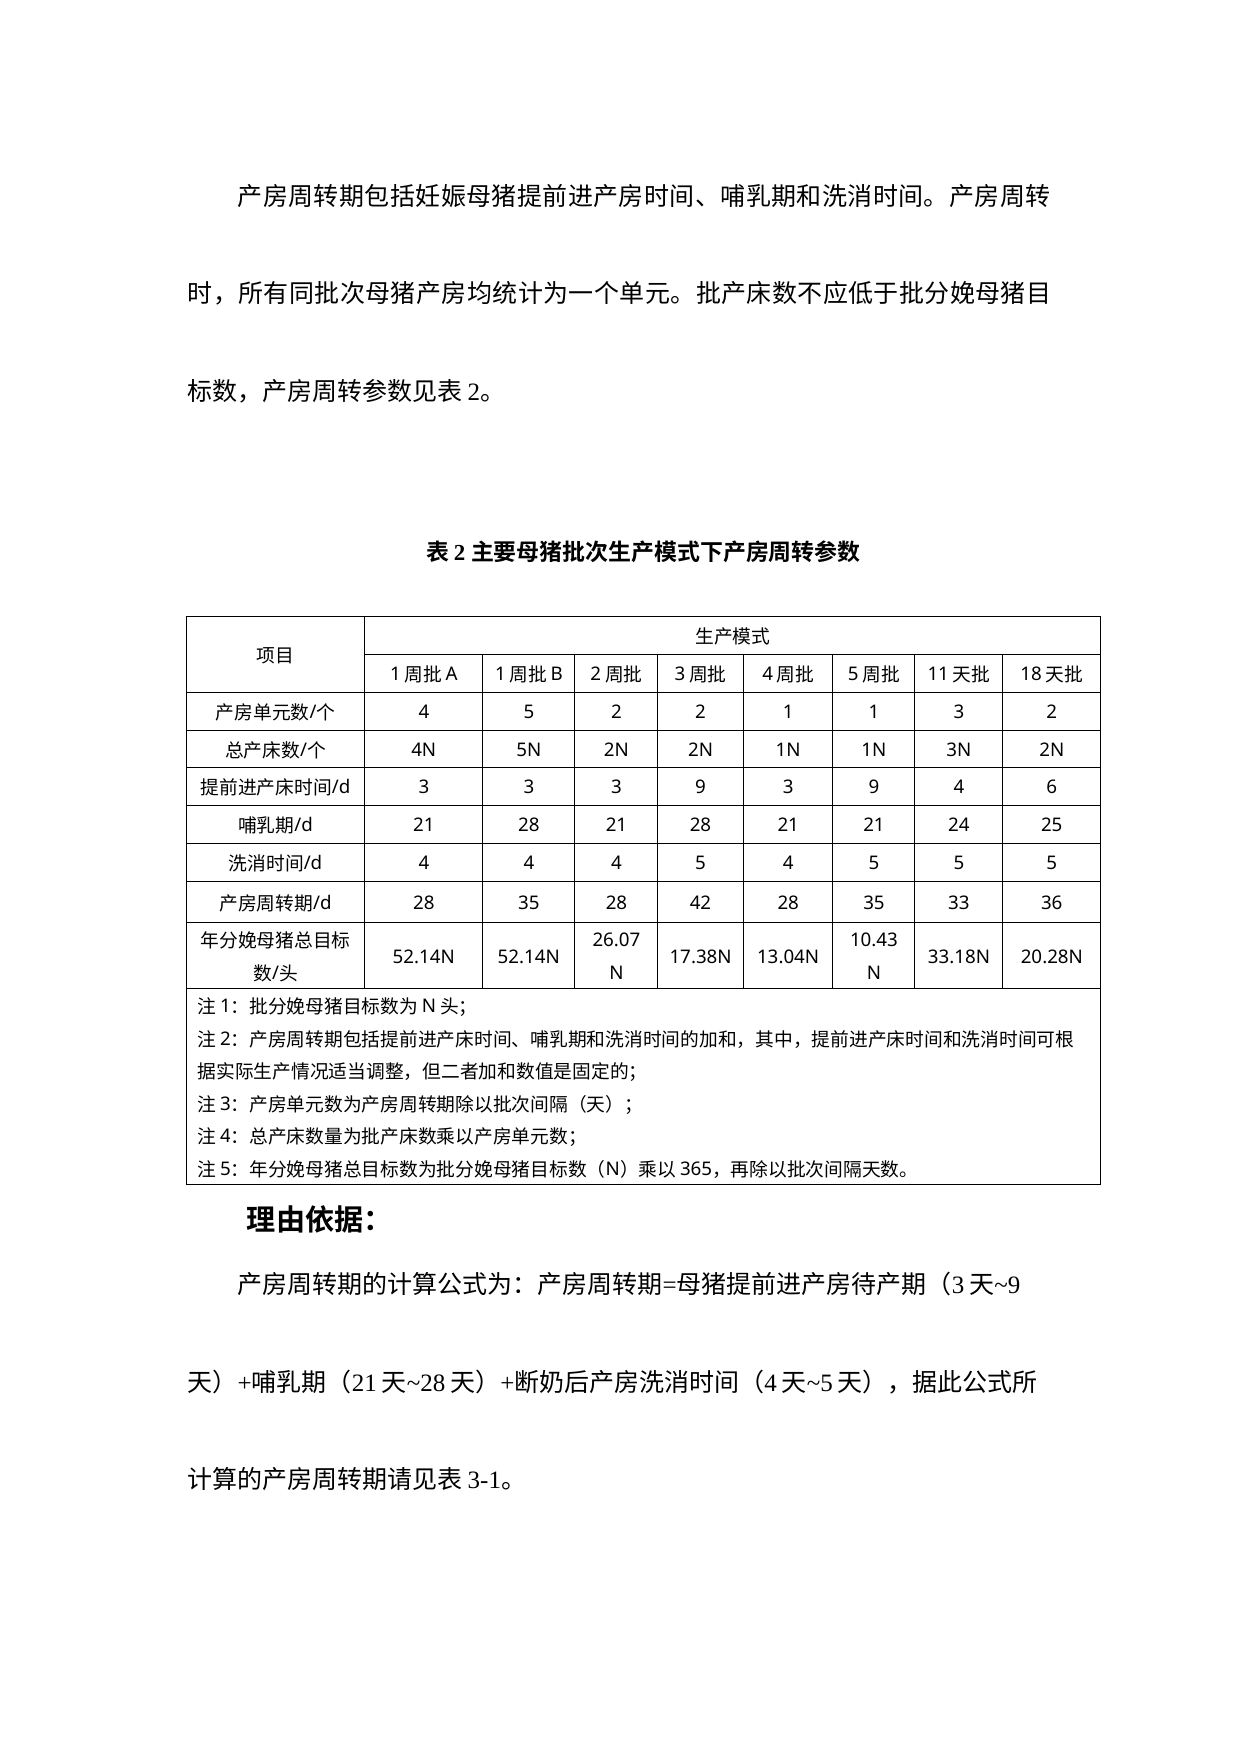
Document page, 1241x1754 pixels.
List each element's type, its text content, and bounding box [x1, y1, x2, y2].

table_cell 5 [483, 693, 574, 729]
table_cell 13.04N [744, 923, 832, 988]
table_cell 4N [365, 731, 482, 767]
table_header 生产模式 [365, 617, 1100, 654]
table_cell 哺乳期/d [187, 806, 364, 843]
table_cell 1N [744, 731, 832, 767]
table_cell 2 [575, 693, 657, 729]
table_cell 21 [575, 806, 657, 843]
table_cell 总产床数/个 [187, 731, 364, 767]
table_cell 28 [365, 882, 482, 922]
table_cell 21 [365, 806, 482, 843]
table_cell 5 [1003, 844, 1100, 881]
table_cell 28 [658, 806, 743, 843]
text 产房周转期的计算公式为：产房周转期=母猪提前进产房待产期（3天~9天）+哺乳期（21天~28天）+断奶后产房洗消时间（4天~5天），据此公式所计算的产房周转期请见表3-1。 [187, 1250, 1053, 1510]
table_cell 产房单元数/个 [187, 693, 364, 729]
table_cell 3 [575, 768, 657, 805]
text 理由依据： [187, 1185, 1053, 1250]
table_cell 5 [833, 844, 914, 881]
table_cell 2 [658, 693, 743, 729]
table_cell 提前进产床时间/d [187, 768, 364, 805]
table_cell 4 [575, 844, 657, 881]
table_cell 2N [1003, 731, 1100, 767]
table_cell 11天批 [915, 655, 1002, 692]
table_cell 36 [1003, 882, 1100, 922]
table_cell 3周批 [658, 655, 743, 692]
table_header 项目 [187, 617, 364, 692]
table_cell 洗消时间/d [187, 844, 364, 881]
table_cell 28 [744, 882, 832, 922]
table_cell 26.07N [575, 923, 657, 988]
table_cell 5 [915, 844, 1002, 881]
table_cell 21 [744, 806, 832, 843]
table_cell 6 [1003, 768, 1100, 805]
table_cell 1N [833, 731, 914, 767]
table_cell 2N [658, 731, 743, 767]
table_cell 1 [833, 693, 914, 729]
table_cell 24 [915, 806, 1002, 843]
table_cell 注1：批分娩母猪目标数为N头； 注2：产房周转期包括提前进产床时间、哺乳期和洗消时间的加和，其中，提前进产床时间和洗消时间可根据实际生产情况适当调整，但二者加和数值是固定的； 注3：产房单元数为产房周转期除以批次间隔（天）； 注4：总产床数量为批产床数乘以产房单元数； 注5：年分娩母猪总目标数为批分娩母猪目标数（N）乘以365，再除以批次间隔天数。 [187, 989, 1100, 1184]
table_cell 3 [483, 768, 574, 805]
table_cell 2周批 [575, 655, 657, 692]
table_cell 5N [483, 731, 574, 767]
table_cell 33.18N [915, 923, 1002, 988]
table_cell 35 [833, 882, 914, 922]
table_cell 28 [575, 882, 657, 922]
table_cell 33 [915, 882, 1002, 922]
table_cell 4 [365, 693, 482, 729]
table_cell 1周批A [365, 655, 482, 692]
table_cell 3 [365, 768, 482, 805]
table_cell 1 [744, 693, 832, 729]
table_cell 3 [915, 693, 1002, 729]
table_cell 2N [575, 731, 657, 767]
table_cell 产房周转期/d [187, 882, 364, 922]
table_cell 21 [833, 806, 914, 843]
table_cell 28 [483, 806, 574, 843]
table_cell 4 [483, 844, 574, 881]
text 产房周转期包括妊娠母猪提前进产房时间、哺乳期和洗消时间。产房周转时，所有同批次母猪产房均统计为一个单元。批产床数不应低于批分娩母猪目标数，产房周转参数见表2。 [187, 162, 1053, 422]
table_cell 3N [915, 731, 1002, 767]
table_cell 17.38N [658, 923, 743, 988]
table_cell 3 [744, 768, 832, 805]
table_cell 4周批 [744, 655, 832, 692]
table_cell 年分娩母猪总目标数/头 [187, 923, 364, 988]
table_cell 1周批B [483, 655, 574, 692]
table_cell 18天批 [1003, 655, 1100, 692]
table_cell 25 [1003, 806, 1100, 843]
table_cell 42 [658, 882, 743, 922]
table_cell 4 [365, 844, 482, 881]
table_cell 52.14N [365, 923, 482, 988]
table_cell 10.43N [833, 923, 914, 988]
table_cell 35 [483, 882, 574, 922]
table_cell 4 [744, 844, 832, 881]
text 表2 主要母猪批次生产模式下产房周转参数 [187, 518, 1053, 583]
table_cell 4 [915, 768, 1002, 805]
table_cell 5周批 [833, 655, 914, 692]
table_cell 9 [833, 768, 914, 805]
table_cell 2 [1003, 693, 1100, 729]
table_cell 9 [658, 768, 743, 805]
table_cell 5 [658, 844, 743, 881]
table_cell 52.14N [483, 923, 574, 988]
table_cell 20.28N [1003, 923, 1100, 988]
